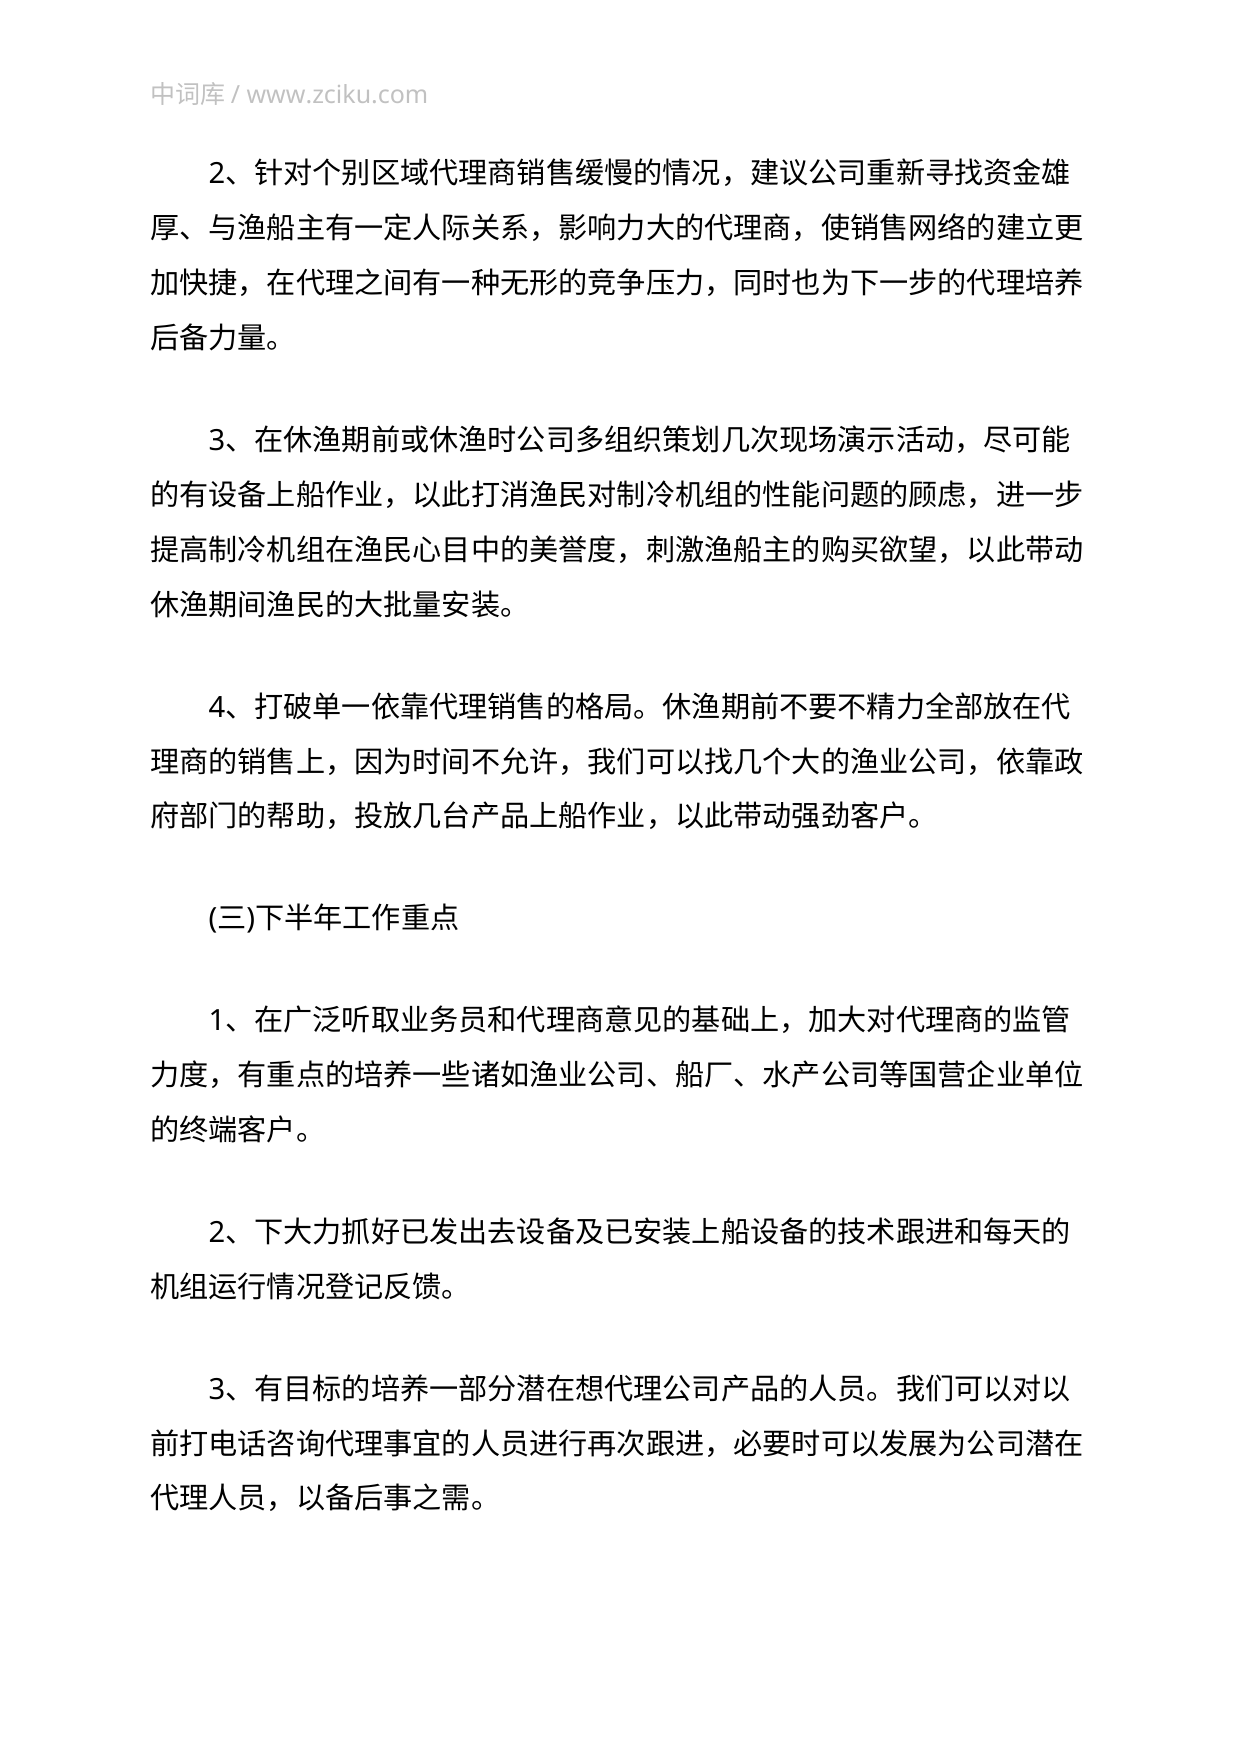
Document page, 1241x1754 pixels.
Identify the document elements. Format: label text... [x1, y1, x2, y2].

text 2、下大力抓好已发出去设备及已安装上船设备的技术跟进和每天的机组运行情况登记反馈。 [150, 1208, 1090, 1306]
text 1、在广泛听取业务员和代理商意见的基础上，加大对代理商的监管力度，有重点的培养一些诸如渔业公司、船厂、水产公司等国营企业单位的终端客户。 [150, 997, 1090, 1149]
text 2、针对个别区域代理商销售缓慢的情况，建议公司重新寻找资金雄厚、与渔船主有一定人际关系，影响力大的代理商，使销售网络的建立更加快捷，在代理之间有一种无形的竞争压力，同时也为下一步的代理培养后备力量。 [150, 150, 1090, 357]
text 3、在休渔期前或休渔时公司多组织策划几次现场演示活动，尽可能的有设备上船作业，以此打消渔民对制冷机组的性能问题的顾虑，进一步提高制冷机组在渔民心目中的美誉度，刺激渔船主的购买欲望，以此带动休渔期间渔民的大批量安装。 [150, 417, 1090, 624]
text (三)下半年工作重点 [150, 895, 1090, 937]
text 4、打破单一依靠代理销售的格局。休渔期前不要不精力全部放在代理商的销售上，因为时间不允许，我们可以找几个大的渔业公司，依靠政府部门的帮助，投放几台产品上船作业，以此带动强劲客户。 [150, 683, 1090, 835]
text 3、有目标的培养一部分潜在想代理公司产品的人员。我们可以对以前打电话咨询代理事宜的人员进行再次跟进，必要时可以发展为公司潜在代理人员，以备后事之需。 [150, 1365, 1090, 1517]
